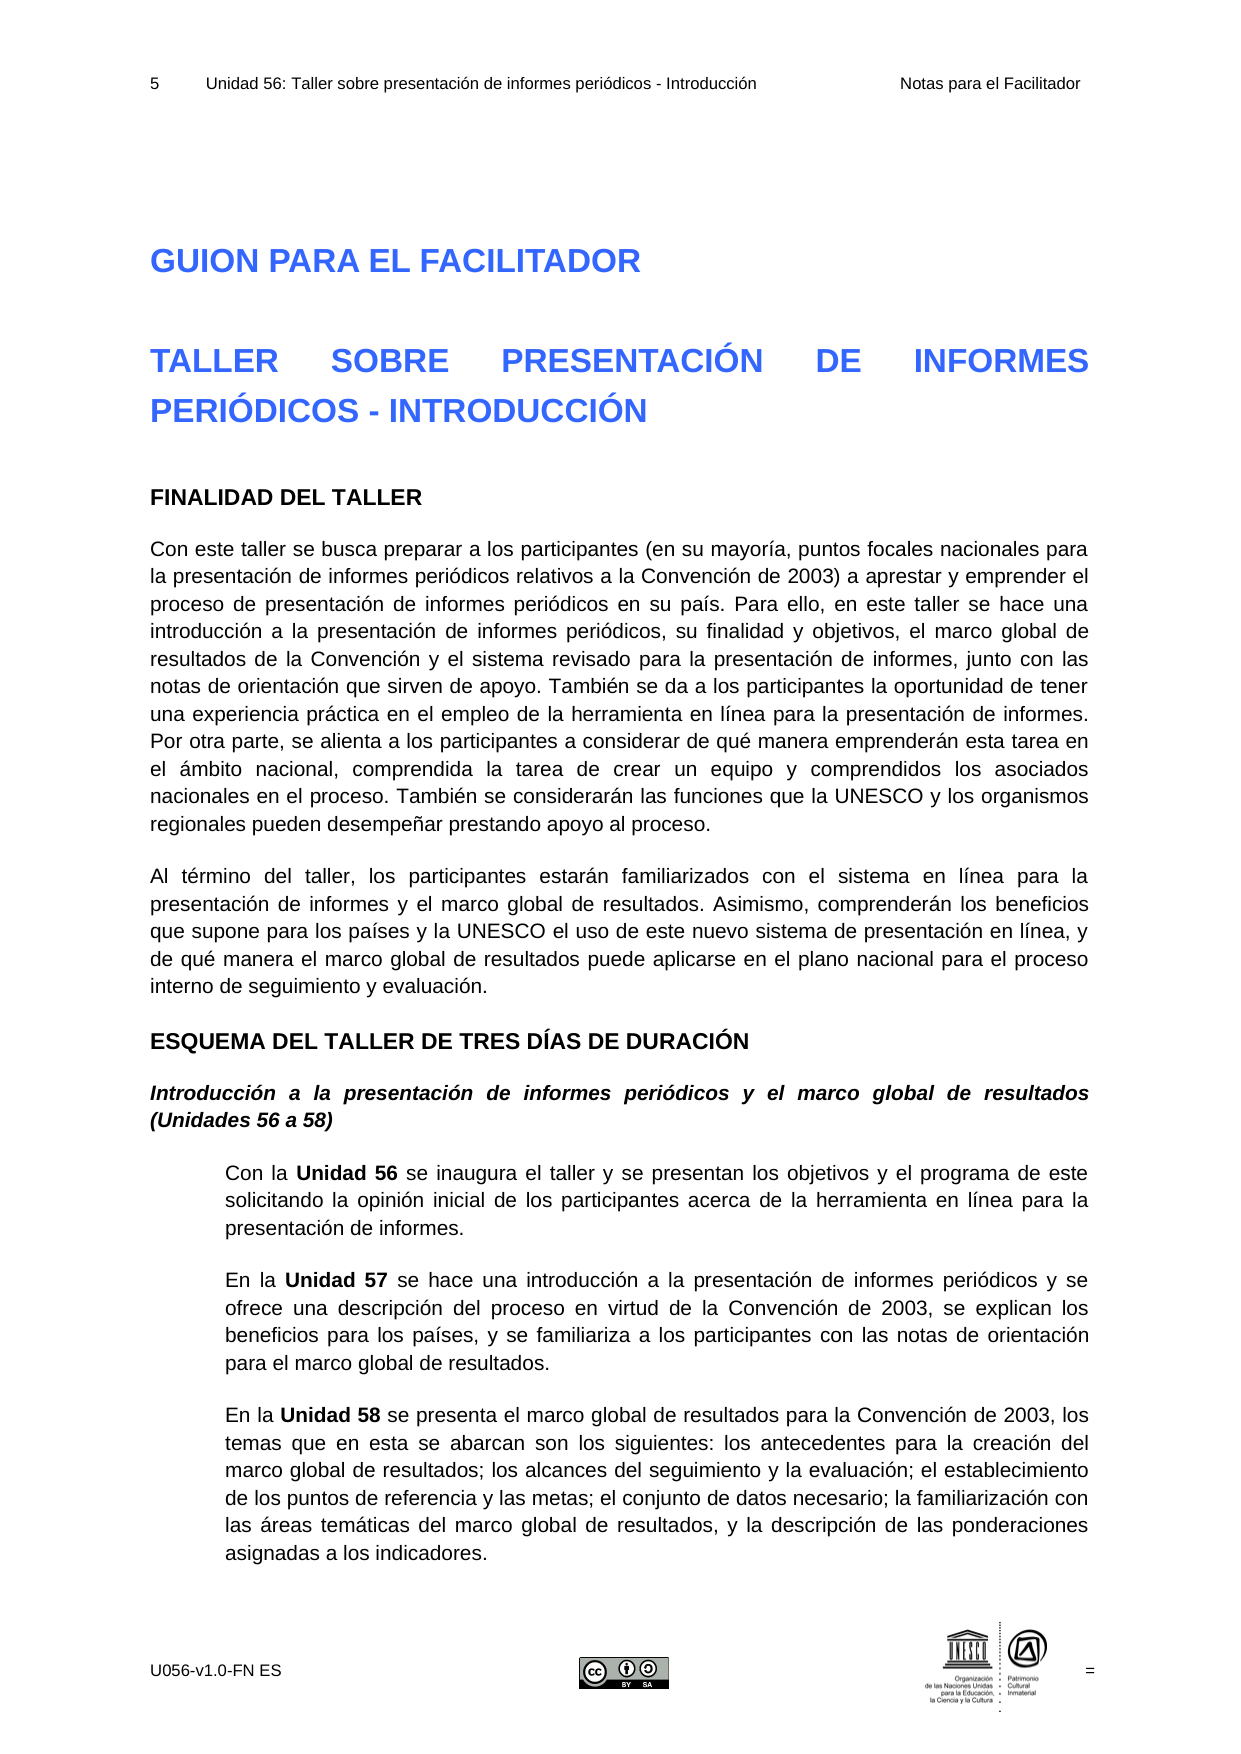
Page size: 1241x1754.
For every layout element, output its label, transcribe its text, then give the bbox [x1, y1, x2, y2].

text Al término del taller, los participantes estarán familiarizados con el sistema en línea para la presentación de informes y el marco global de resultados. Asimismo, comprenderán los beneficios que supone para los países y la UNESCO el uso de este nuevo sistema de presentación en línea, y de qué manera el marco global de resultados puede aplicarse en el plano nacional para el proceso interno de seguimiento y evaluación. [150, 864, 1090, 998]
text taller sobre presentación de informes periódicos - Introducción [150, 332, 1090, 432]
text Guion para el Facilitador [150, 232, 1090, 282]
subtitle Finalidad del taller [150, 482, 1090, 511]
text En la Unidad 58 se presenta el marco global de resultados para la Convención de 2003, los temas que en esta se abarcan son los siguientes: los antecedentes para la creación del marco global de resultados; los alcances del seguimiento y la evaluación; el establecimiento de los puntos de referencia y las metas; el conjunto de datos necesario; la familiarización con las áreas temáticas del marco global de resultados, y la descripción de las ponderaciones asignadas a los indicadores. [225, 1403, 1090, 1564]
text Con este taller se busca preparar a los participantes (en su mayoría, puntos focales nacionales para la presentación de informes periódicos relativos a la Convención de 2003) a aprestar y emprender el proceso de presentación de informes periódicos en su país. Para ello, en este taller se hace una introducción a la presentación de informes periódicos, su finalidad y objetivos, el marco global de resultados de la Convención y el sistema revisado para la presentación de informes, junto con las notas de orientación que sirven de apoyo. También se da a los participantes la oportunidad de tener una experiencia práctica en el empleo de la herramienta en línea para la presentación de informes. Por otra parte, se alienta a los participantes a considerar de qué manera emprenderán esta tarea en el ámbito nacional, comprendida la tarea de crear un equipo y comprendidos los asociados nacionales en el proceso. También se considerarán las funciones que la UNESCO y los organismos regionales pueden desempeñar prestando apoyo al proceso. [150, 536, 1090, 835]
picture [925, 1622, 1047, 1712]
text Introducción a la presentación de informes periódicos y el marco global de resultados (Unidades 56 a 58) [150, 1081, 1090, 1132]
text En la Unidad 57 se hace una introducción a la presentación de informes periódicos y se ofrece una descripción del proceso en virtud de la Convención de 2003, se explican los beneficios para los países, y se familiariza a los participantes con las notas de orientación para el marco global de resultados. [225, 1268, 1090, 1374]
subtitle Esquema del taller de tres días de duración [150, 1026, 1090, 1056]
picture [579, 1657, 669, 1689]
text Con la Unidad 56 se inaugura el taller y se presentan los objetivos y el programa de este solicitando la opinión inicial de los participantes acerca de la herramienta en línea para la presentación de informes. [225, 1161, 1090, 1239]
